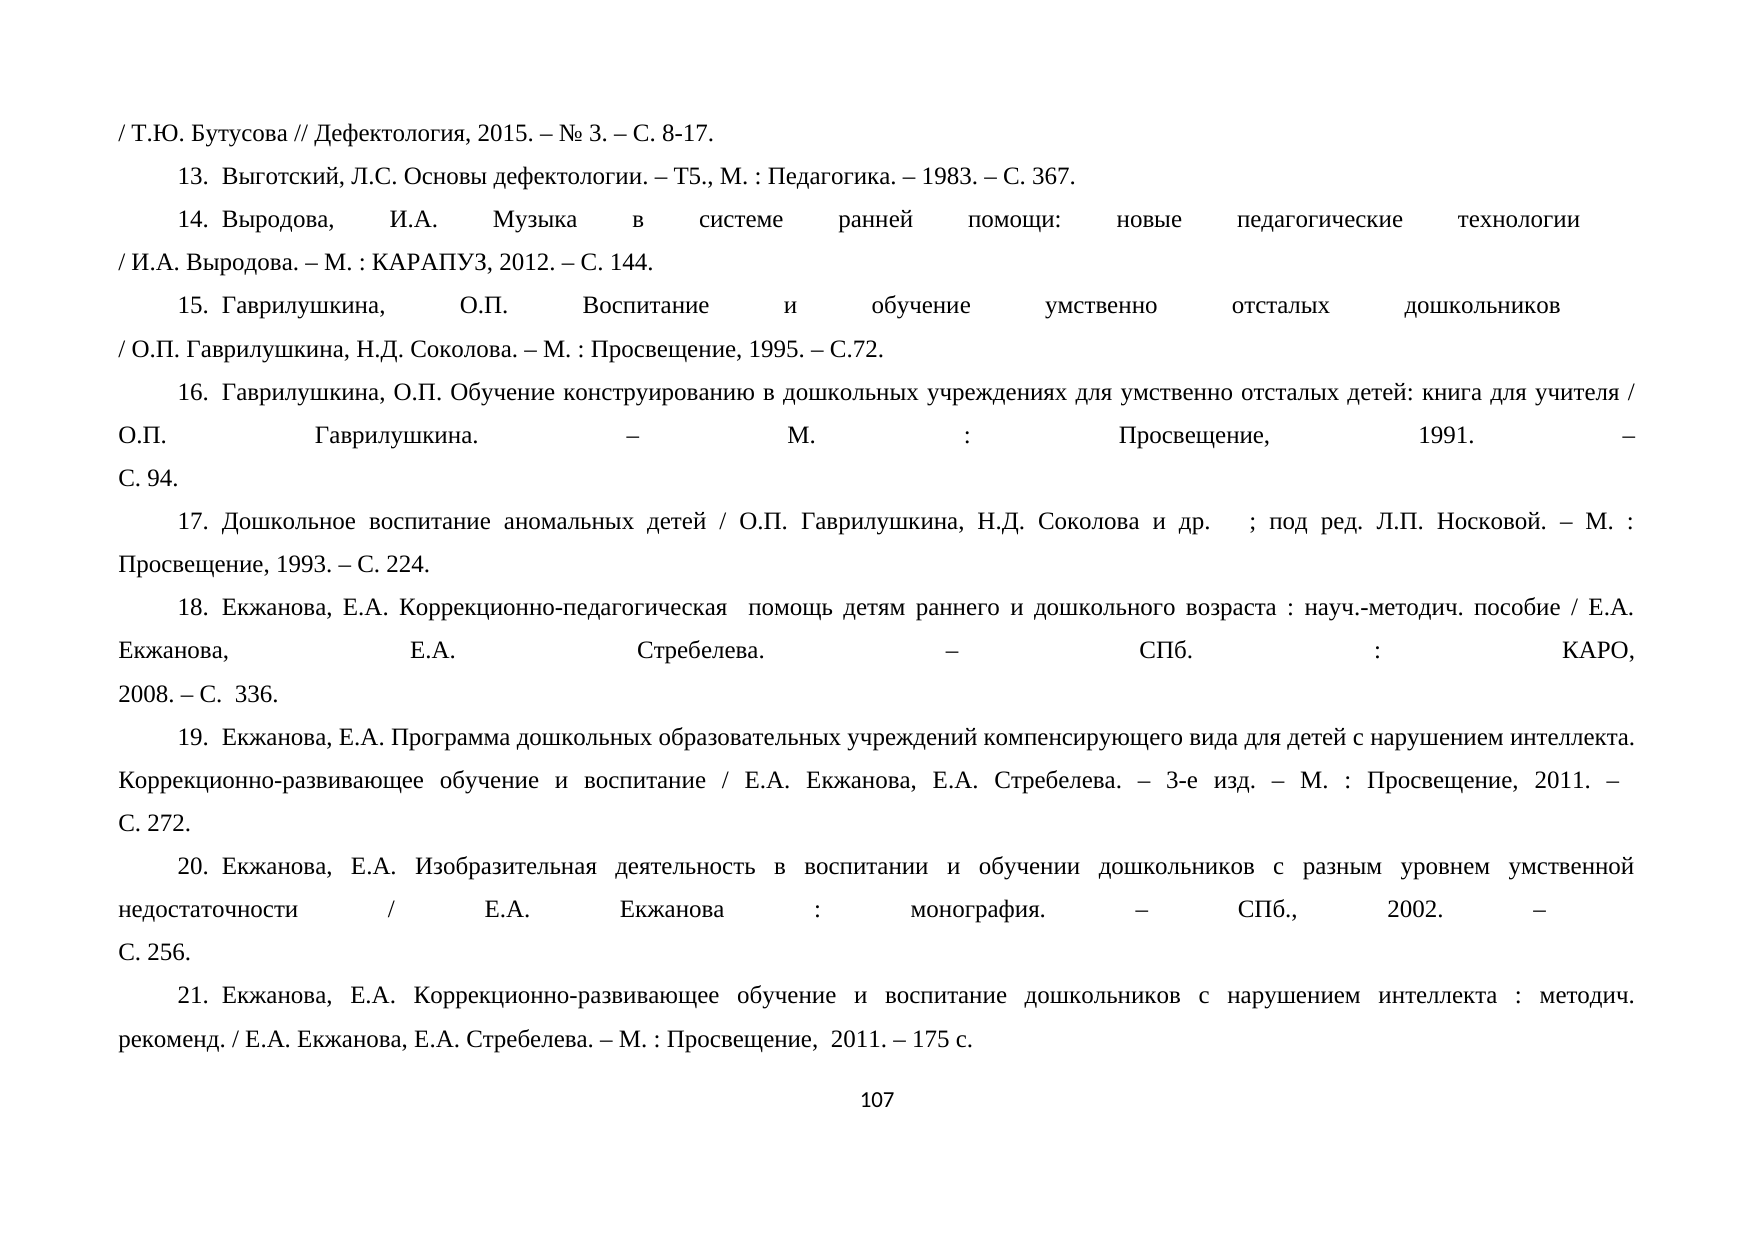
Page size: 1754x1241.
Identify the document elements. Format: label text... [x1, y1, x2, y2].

list Екжанова, Е.А. Коррекционно-педагогическая помощь детям раннего и дошкольного возраста : науч.-методич. пособие / Е.А. Екжанова, Е.А. Стребелева. – СПб. : КАРО, 2008. – С. 336. [118, 592, 1636, 707]
list Дошкольное воспитание аномальных детей / О.П. Гаврилушкина, Н.Д. Соколова и др. ; под ред. Л.П. Носковой. – М. : Просвещение, 1993. – С. 224. [118, 506, 1636, 578]
list Гаврилушкина, О.П. Обучение конструированию в дошкольных учреждениях для умственно отсталых детей: книга для учителя / О.П. Гаврилушкина. – М. : Просвещение, 1991. – С. 94. [118, 377, 1636, 492]
list Выготский, Л.С. Основы дефектологии. – Т5., М. : Педагогика. – 1983. – С. 367. [118, 161, 1636, 190]
list Выродова, И.А. Музыка в системе ранней помощи: новые педагогические технологии / И.А. Выродова. – М. : КАРАПУЗ, 2012. – С. 144. [118, 204, 1636, 276]
list Екжанова, Е.А. Программа дошкольных образовательных учреждений компенсирующего вида для детей с нарушением интеллекта. Коррекционно-развивающее обучение и воспитание / Е.А. Екжанова, Е.А. Стребелева. – 3-е изд. – М. : Просвещение, 2011. – С. 272. [118, 722, 1636, 837]
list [118, 118, 1636, 147]
list Екжанова, Е.А. Изобразительная деятельность в воспитании и обучении дошкольников с разным уровнем умственной недостаточности / Е.А. Екжанова : монография. – СПб., 2002. – С. 256. [118, 851, 1636, 966]
list Екжанова, Е.А. Коррекционно-развивающее обучение и воспитание дошкольников с нарушением интеллекта : методич. рекоменд. / Е.А. Екжанова, Е.А. Стребелева. – М. : Просвещение, 2011. – 175 с. [118, 981, 1636, 1052]
list Гаврилушкина, О.П. Воспитание и обучение умственно отсталых дошкольников / О.П. Гаврилушкина, Н.Д. Соколова. – М. : Просвещение, 1995. – С.72. [118, 291, 1636, 362]
